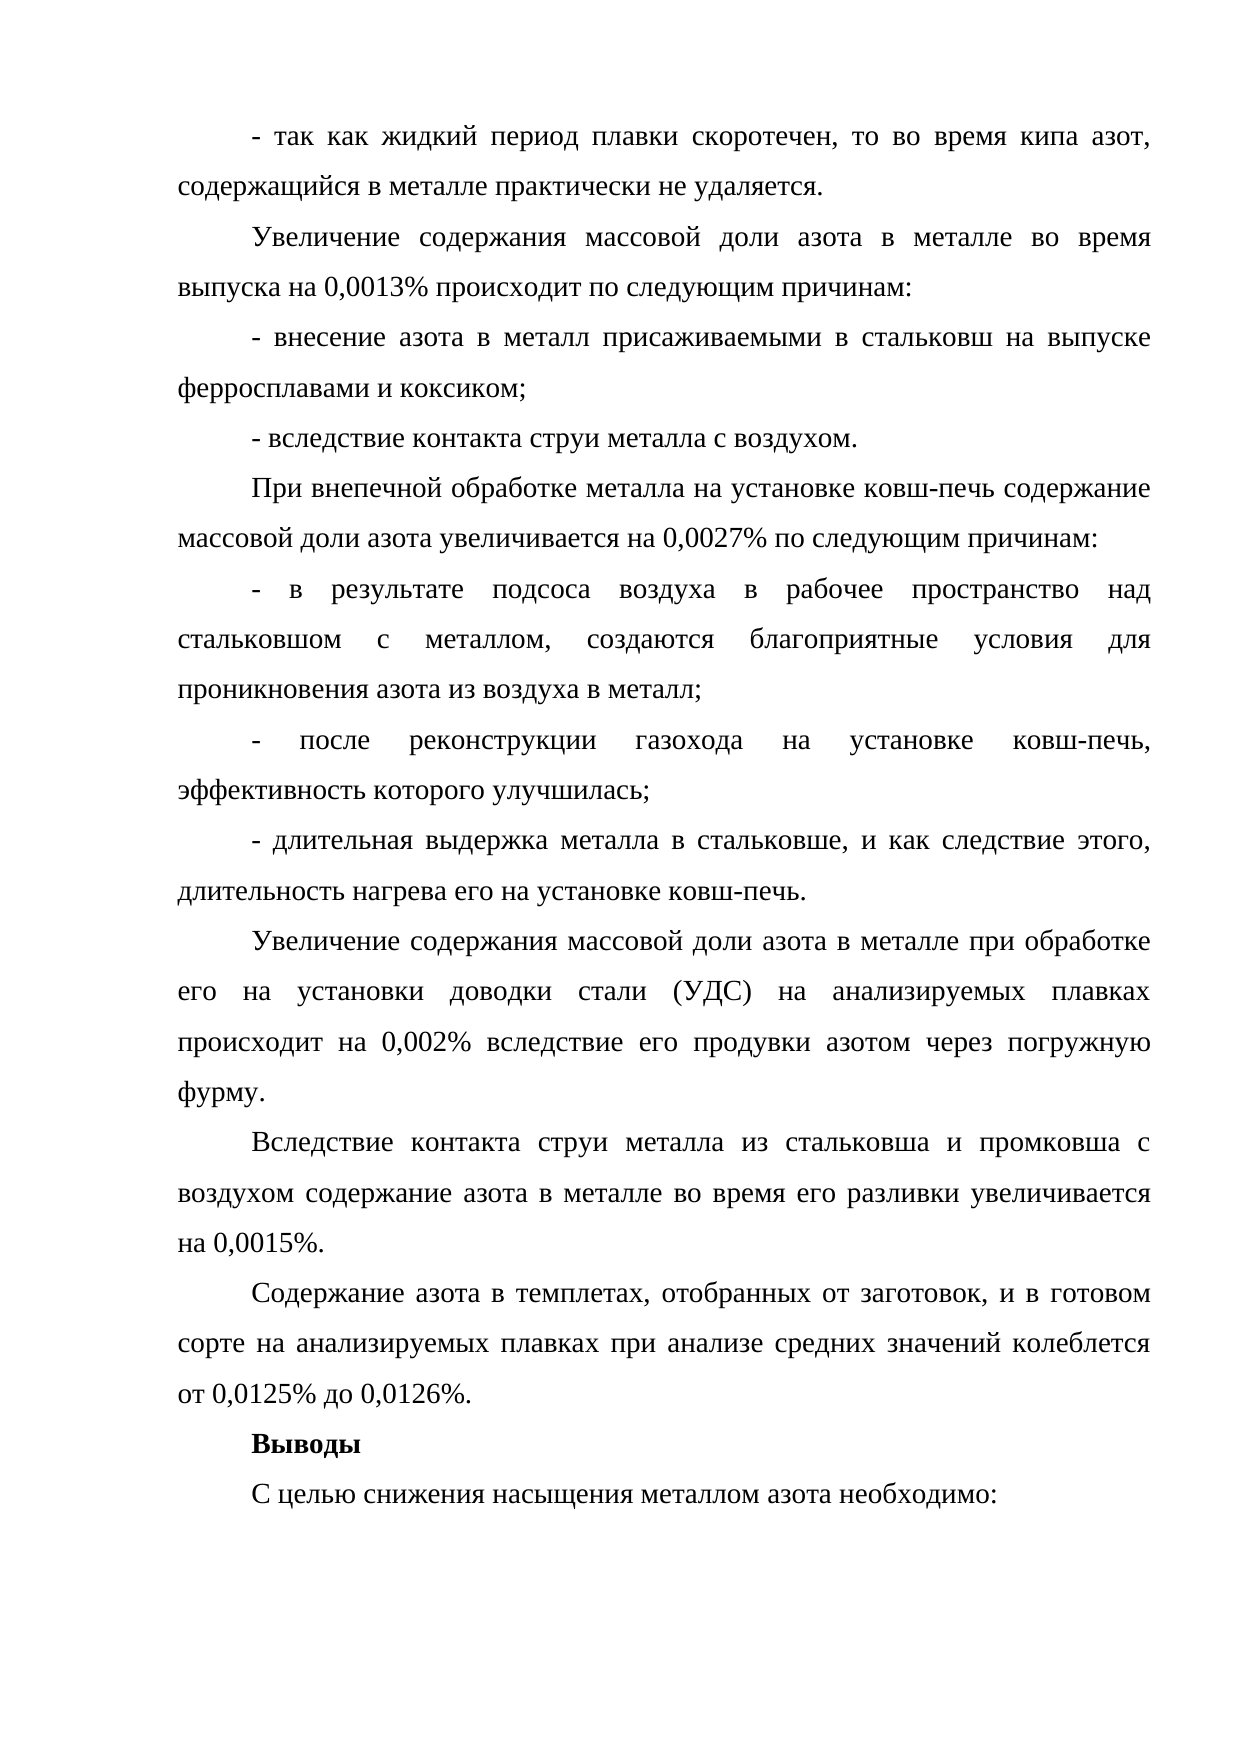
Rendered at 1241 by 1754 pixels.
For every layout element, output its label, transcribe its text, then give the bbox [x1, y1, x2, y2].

text - так как жидкий период плавки скоротечен, то во время кипа азот, содержащийся в металле практически не удаляется. [177, 118, 1152, 202]
text С целью снижения насыщения металлом азота необходимо: [177, 1477, 1152, 1510]
text При внепечной обработке металла на установке ковш-печь содержание массовой доли азота увеличивается на 0,0027% по следующим причинам: [177, 470, 1152, 554]
text Содержание азота в темплетах, отобранных от заготовок, и в готовом сорте на анализируемых плавках при анализе средних значений колеблется от 0,0125% до 0,0126%. [177, 1275, 1152, 1409]
text - внесение азота в металл присаживаемыми в стальковш на выпуске ферросплавами и коксиком; [177, 319, 1152, 403]
text Вследствие контакта струи металла из стальковша и промковша с воздухом содержание азота в металле во время его разливки увеличивается на 0,0015%. [177, 1124, 1152, 1258]
text - после реконструкции газохода на установке ковш-печь, эффективность которого улучшилась; [177, 722, 1152, 806]
text - в результате подсоса воздуха в рабочее пространство над стальковшом с металлом, создаются благоприятные условия для проникновения азота из воздуха в металл; [177, 571, 1152, 705]
text - длительная выдержка металла в стальковше, и как следствие этого, длительность нагрева его на установке ковш-печь. [177, 822, 1152, 906]
text Увеличение содержания массовой доли азота в металле во время выпуска на 0,0013% происходит по следующим причинам: [177, 219, 1152, 303]
text Увеличение содержания массовой доли азота в металле при обработке его на установки доводки стали (УДС) на анализируемых плавках происходит на 0,002% вследствие его продувки азотом через погружную фурму. [177, 923, 1152, 1108]
text - вследствие контакта струи металла с воздухом. [177, 420, 1152, 453]
text Выводы [177, 1426, 1152, 1460]
